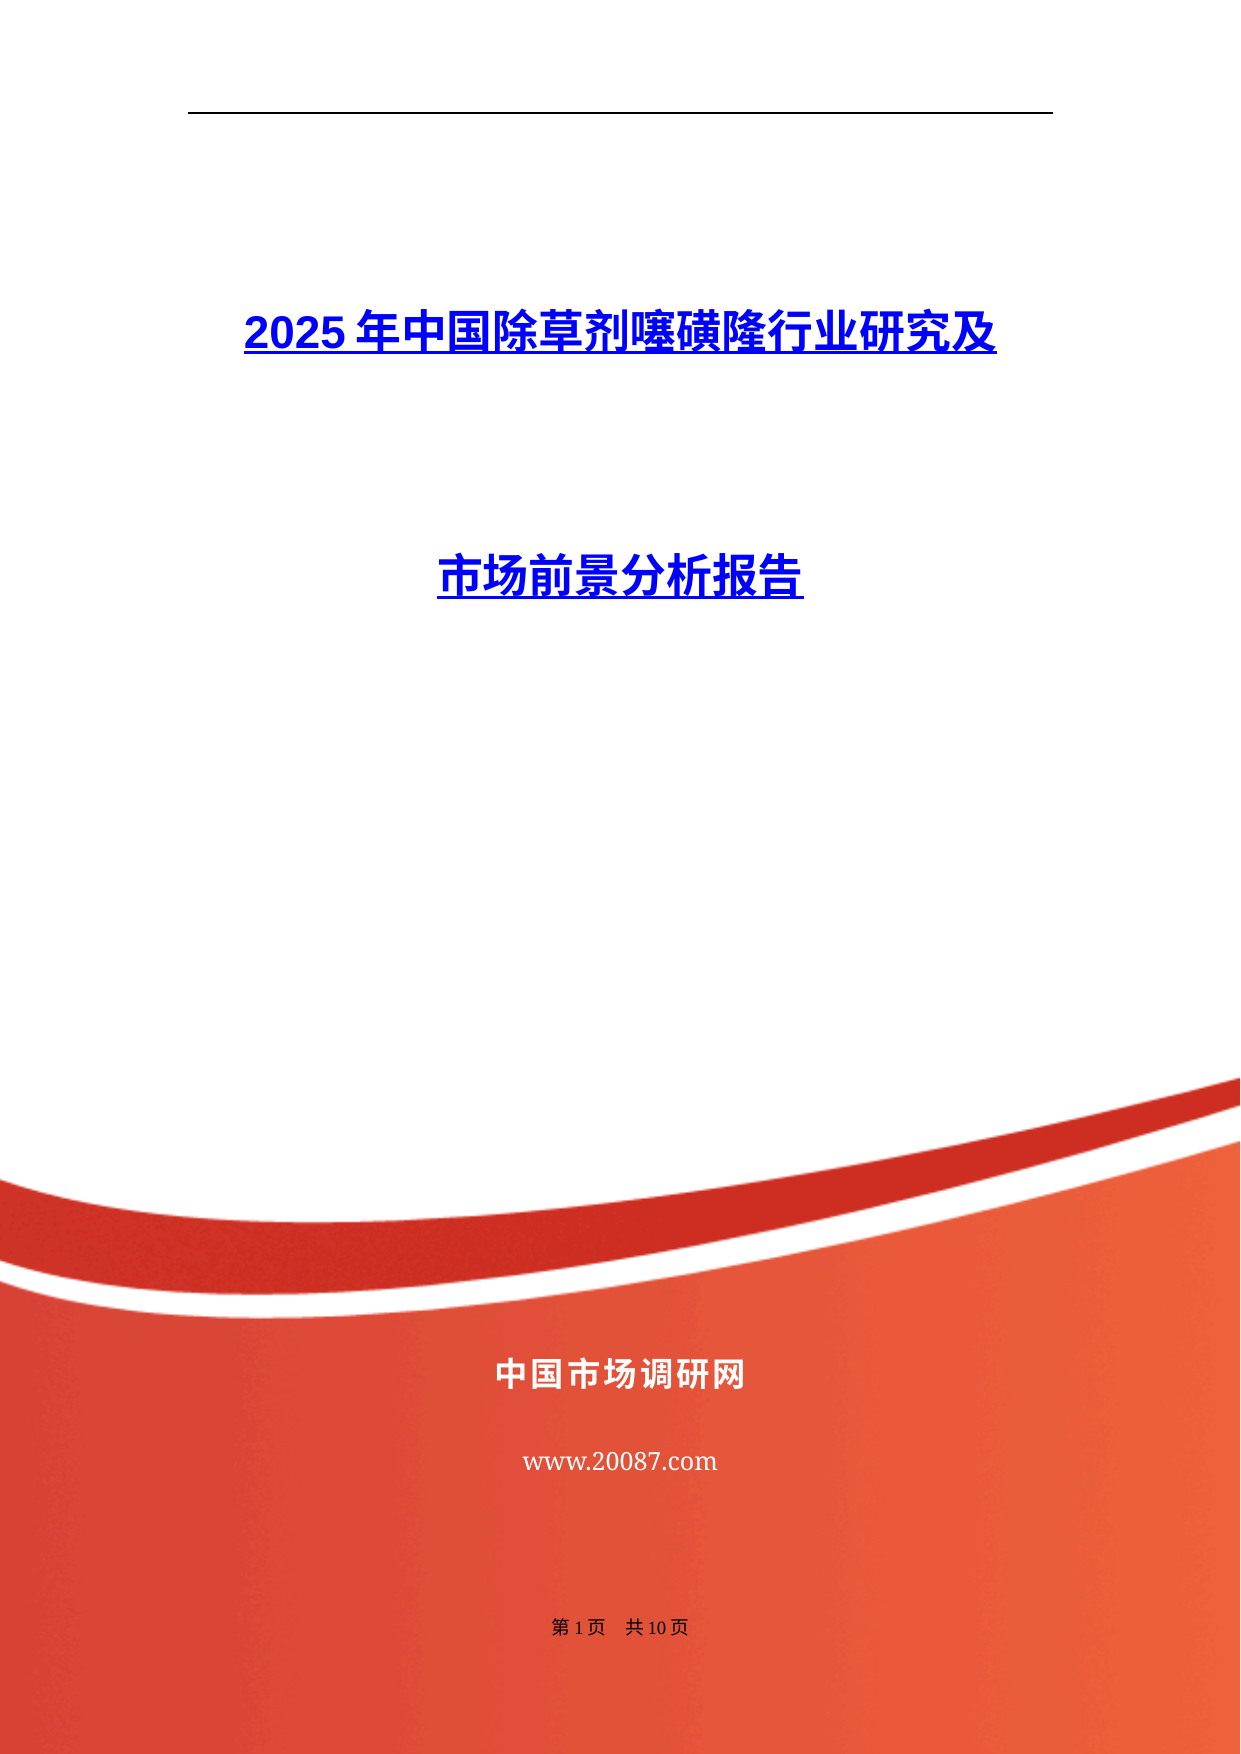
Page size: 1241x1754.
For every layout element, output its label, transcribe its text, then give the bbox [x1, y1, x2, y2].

subtitle 中国市场调研网 [187, 1339, 1053, 1404]
table_header 2025年中国除草剂噻磺隆行业研究及市场前景分析报告 [188, 207, 1053, 773]
text www.20087.com [187, 1428, 1053, 1493]
picture [0, 1006, 1241, 1754]
